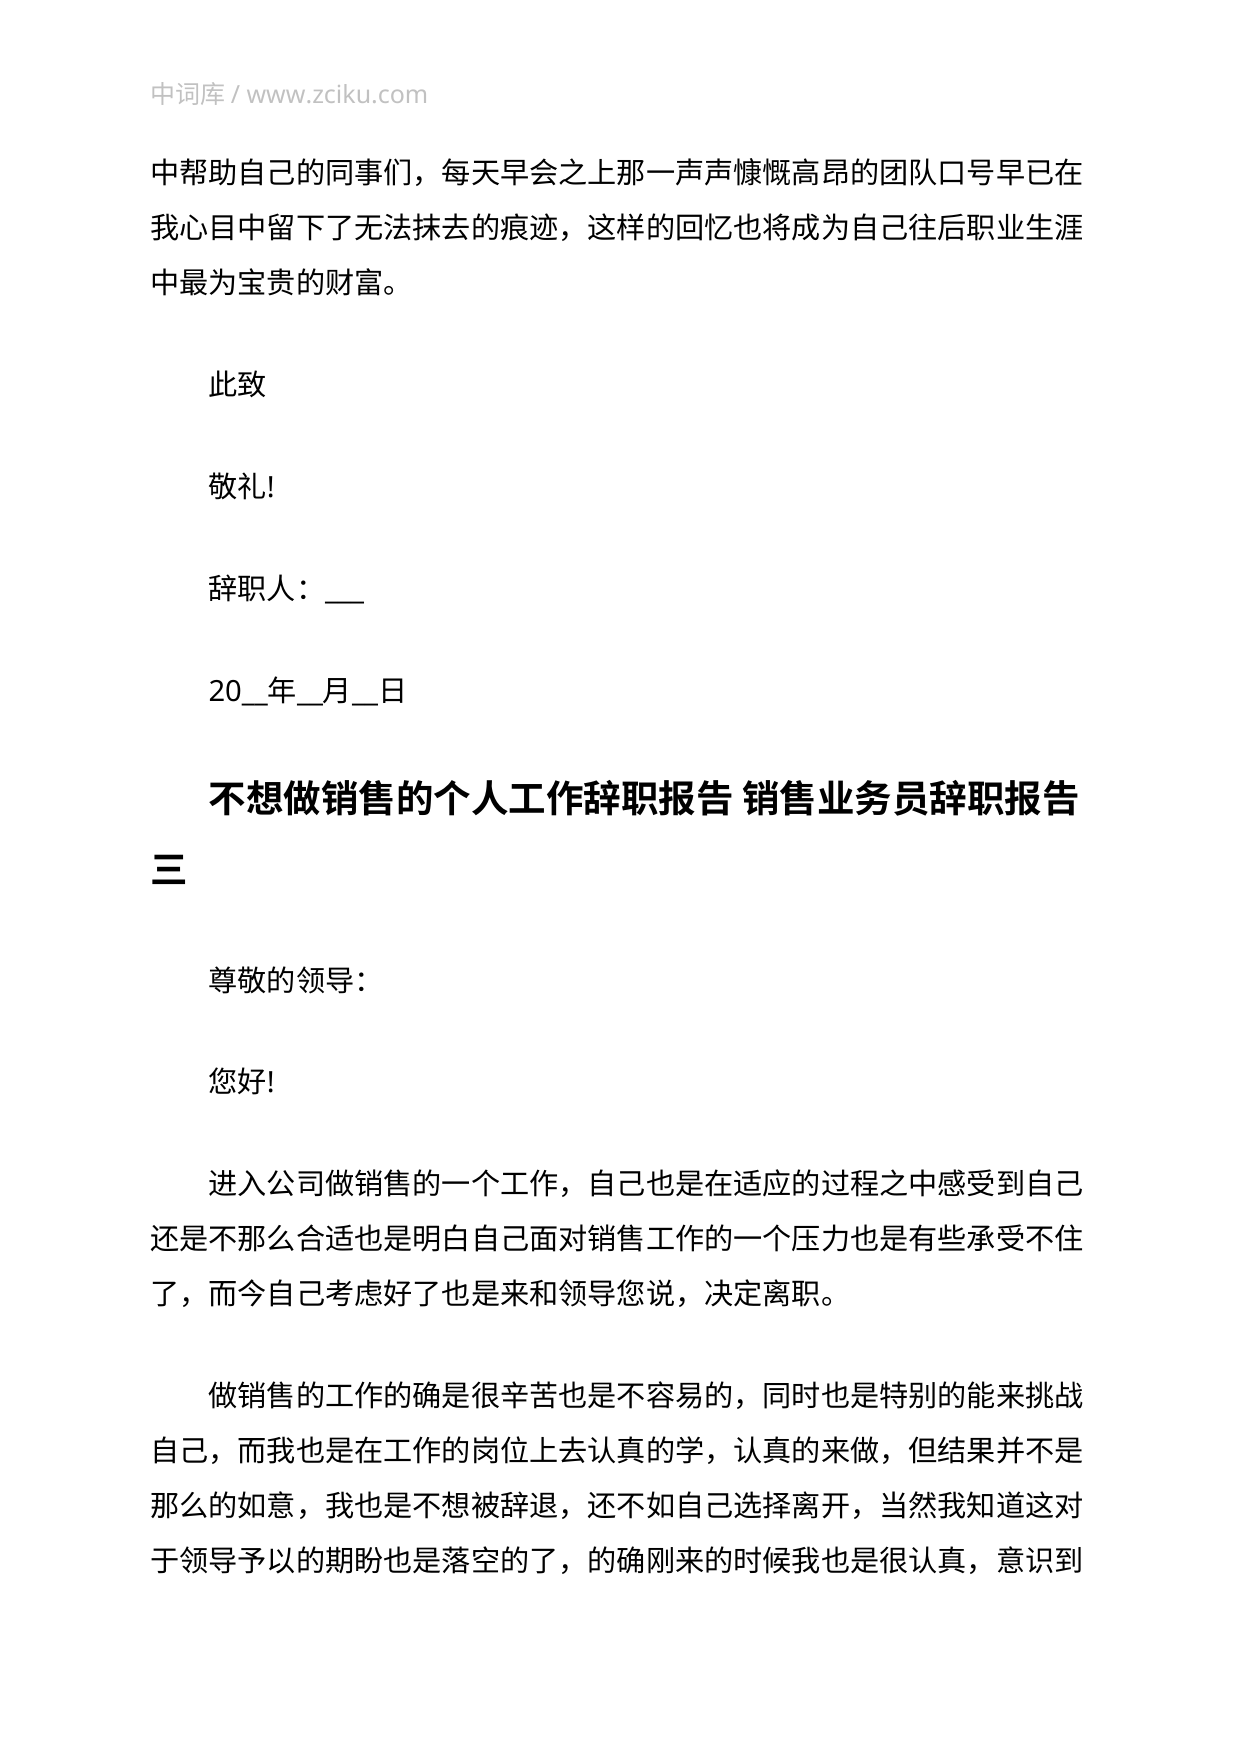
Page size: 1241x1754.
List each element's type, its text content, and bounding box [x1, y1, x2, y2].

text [150, 1372, 1090, 1579]
text 此致 [150, 362, 1090, 404]
text 进入公司做销售的一个工作，自己也是在适应的过程之中感受到自己还是不那么合适也是明白自己面对销售工作的一个压力也是有些承受不住了，而今自己考虑好了也是来和领导您说，决定离职。 [150, 1161, 1090, 1313]
text 尊敬的领导： [150, 957, 1090, 999]
text 20__年__月__日 [150, 667, 1090, 710]
text 您好! [150, 1059, 1090, 1101]
text 不想做销售的个人工作辞职报告 销售业务员辞职报告三 [150, 769, 1090, 894]
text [150, 150, 1090, 302]
text 辞职人：___ [150, 565, 1090, 608]
text 敬礼! [150, 463, 1090, 506]
